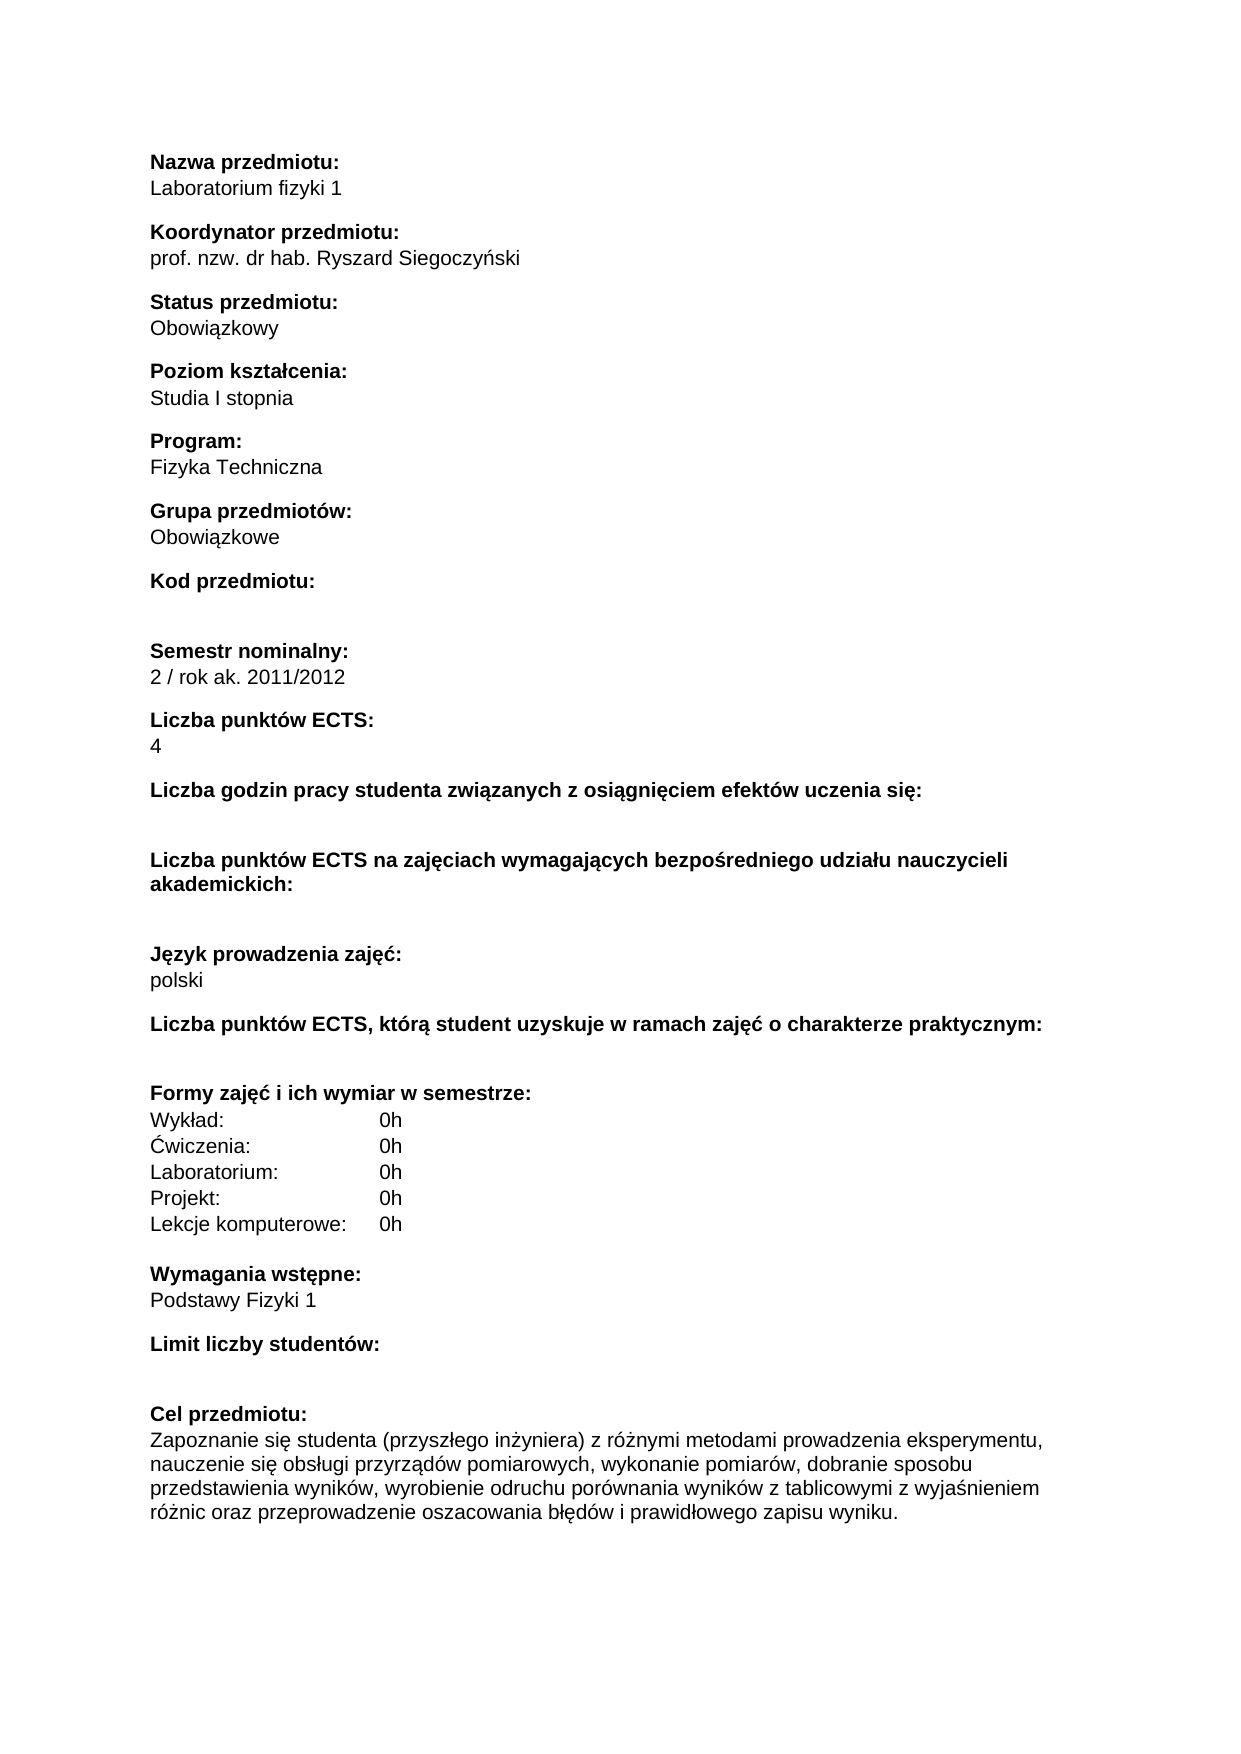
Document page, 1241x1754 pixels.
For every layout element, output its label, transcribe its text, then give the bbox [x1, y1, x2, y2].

text Poziom kształcenia: [150, 359, 1090, 383]
table_header Wykład: [140, 1108, 367, 1132]
text Zapoznanie się studenta (przyszłego inżyniera) z różnymi metodami prowadzenia eksperymentu, nauczenie się obsługi przyrządów pomiarowych, wykonanie pomiarów, dobranie sposobu przedstawienia wyników, wyrobienie odruchu porównania wyników z tablicowymi z wyjaśnieniem różnic oraz przeprowadzenie oszacowania błędów i prawidłowego zapisu wyniku. [150, 1428, 1090, 1523]
table_cell Ćwiczenia: [140, 1134, 367, 1158]
text Liczba punktów ECTS na zajęciach wymagających bezpośredniego udziału nauczycieli akademickich: [150, 848, 1090, 896]
text Laboratorium fizyki 1 [150, 176, 1090, 200]
text 4 [150, 734, 1090, 758]
table_cell Laboratorium: [140, 1160, 367, 1184]
text Limit liczby studentów: [150, 1332, 1090, 1356]
text Semestr nominalny: [150, 638, 1090, 662]
table_cell 0h [369, 1210, 597, 1236]
text Koordynator przedmiotu: [150, 220, 1090, 244]
table_header 0h [369, 1108, 597, 1132]
text Status przedmiotu: [150, 289, 1090, 313]
text Obowiązkowy [150, 316, 1090, 339]
table_cell 0h [369, 1184, 597, 1210]
text Wymagania wstępne: [150, 1262, 1090, 1286]
text Studia I stopnia [150, 385, 1090, 409]
table_cell Projekt: [140, 1186, 367, 1210]
text Liczba punktów ECTS: [150, 708, 1090, 732]
text Grupa przedmiotów: [150, 499, 1090, 523]
text Kod przedmiotu: [150, 569, 1090, 593]
table_cell Lekcje komputerowe: [140, 1212, 367, 1236]
text Obowiązkowe [150, 525, 1090, 549]
text Cel przedmiotu: [150, 1402, 1090, 1426]
table_cell 0h [369, 1158, 597, 1184]
text Język prowadzenia zajęć: [150, 942, 1090, 966]
text Podstawy Fizyki 1 [150, 1288, 1090, 1312]
text Liczba punktów ECTS, którą student uzyskuje w ramach zajęć o charakterze praktycznym: [150, 1011, 1090, 1035]
text Fizyka Techniczna [150, 455, 1090, 479]
text Program: [150, 429, 1090, 453]
table_cell 0h [369, 1132, 597, 1158]
text polski [150, 968, 1090, 992]
text Nazwa przedmiotu: [150, 150, 1090, 174]
text Liczba godzin pracy studenta związanych z osiągnięciem efektów uczenia się: [150, 778, 1090, 802]
text prof. nzw. dr hab. Ryszard Siegoczyński [150, 246, 1090, 270]
text 2 / rok ak. 2011/2012 [150, 664, 1090, 688]
text Formy zajęć i ich wymiar w semestrze: [150, 1081, 1090, 1105]
